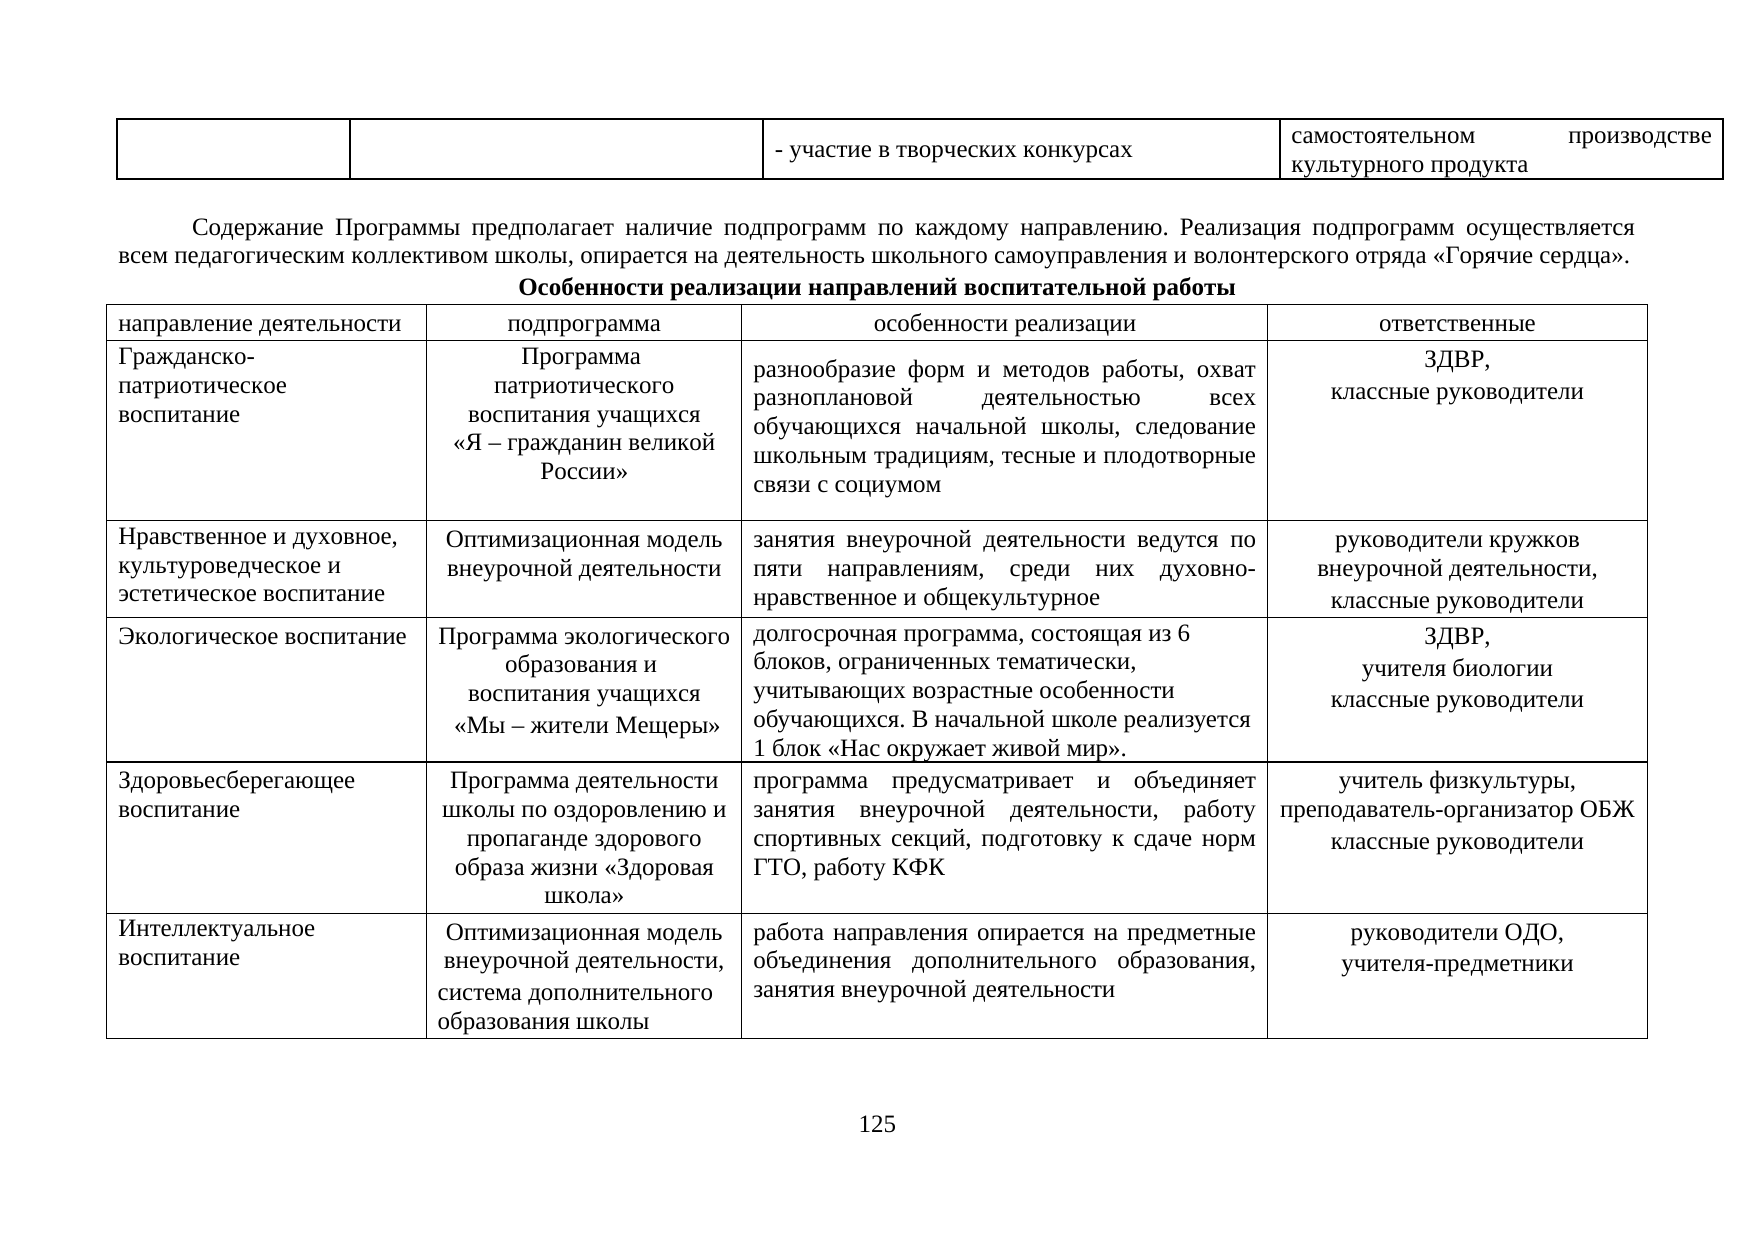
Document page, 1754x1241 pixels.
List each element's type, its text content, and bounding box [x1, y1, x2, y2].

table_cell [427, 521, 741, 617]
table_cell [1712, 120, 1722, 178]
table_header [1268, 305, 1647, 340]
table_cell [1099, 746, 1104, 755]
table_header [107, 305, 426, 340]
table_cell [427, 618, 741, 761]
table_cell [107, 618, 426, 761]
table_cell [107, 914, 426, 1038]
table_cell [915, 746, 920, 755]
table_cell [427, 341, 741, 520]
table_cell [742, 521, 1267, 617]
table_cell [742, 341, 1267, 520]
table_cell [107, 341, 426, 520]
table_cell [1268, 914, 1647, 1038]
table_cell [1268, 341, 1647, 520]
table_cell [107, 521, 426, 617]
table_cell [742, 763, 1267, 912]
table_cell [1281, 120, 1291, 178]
text Особенности реализации направлений воспитательной работы [118, 272, 1636, 301]
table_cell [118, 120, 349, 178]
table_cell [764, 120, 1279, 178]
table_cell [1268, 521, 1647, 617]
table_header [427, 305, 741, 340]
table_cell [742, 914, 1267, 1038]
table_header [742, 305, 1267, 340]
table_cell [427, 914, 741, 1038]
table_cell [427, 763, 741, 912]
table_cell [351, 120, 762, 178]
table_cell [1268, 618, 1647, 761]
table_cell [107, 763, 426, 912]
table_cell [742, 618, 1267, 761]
text Содержание Программы предполагает наличие подпрограмм по каждому направлению. Реализация подпрограмм осуществляется всем педагогическим коллективом школы, опирается на деятельность школьного самоуправления и волонтерского отряда «Горячие сердца». [118, 212, 1636, 269]
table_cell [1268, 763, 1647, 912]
